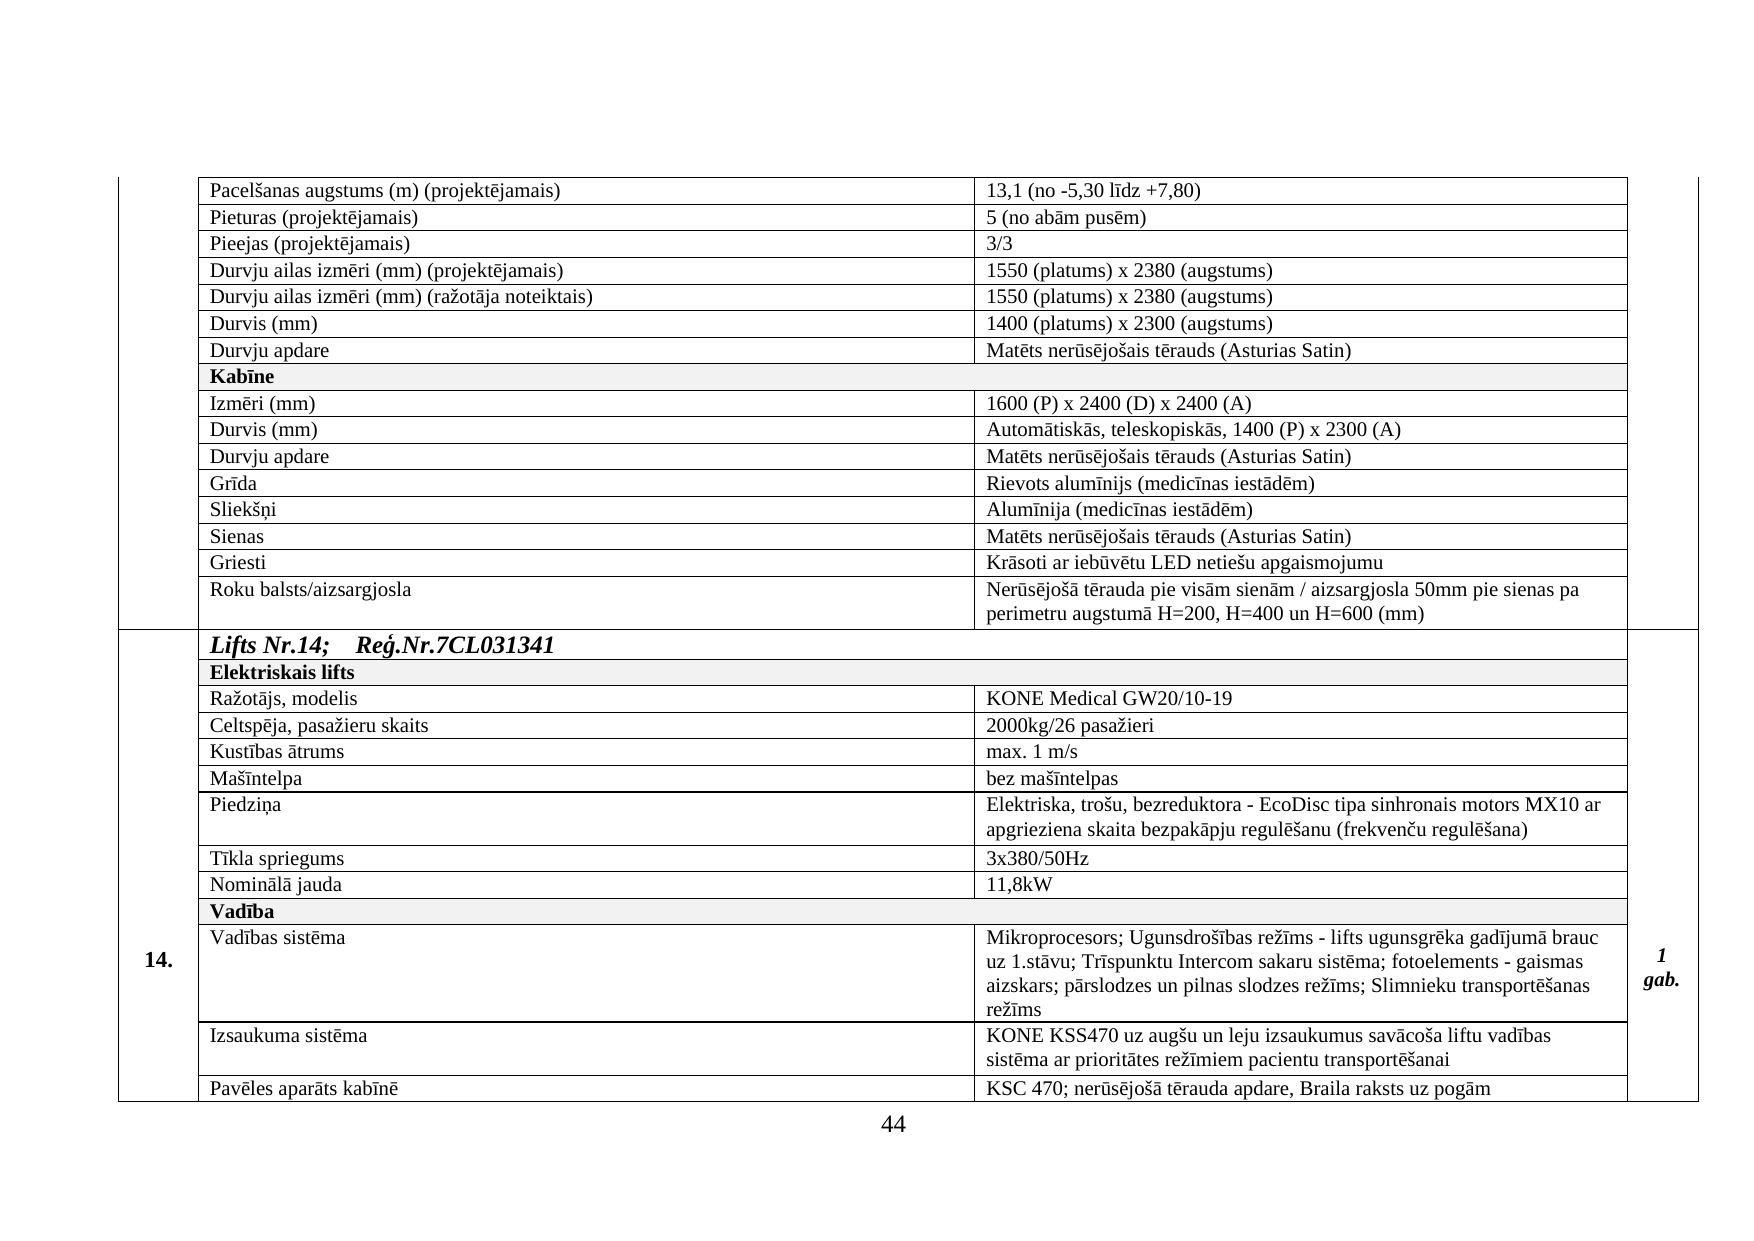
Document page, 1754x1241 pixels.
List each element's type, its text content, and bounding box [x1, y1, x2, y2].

table_cell 14. [119, 630, 198, 1101]
table_cell Matēts nerūsējošais tērauds (Asturias Satin) [975, 338, 1627, 363]
table_cell Grīda [199, 470, 974, 496]
table_cell 3/3 [975, 231, 1627, 257]
table_cell Sienas [199, 524, 974, 549]
table_cell Automātiskās, teleskopiskās, 1400 (P) x 2300 (A) [975, 417, 1627, 443]
table_cell Celtspēja, pasažieru skaits [199, 713, 974, 738]
table_cell Lifts Nr.14; Reģ.Nr.7CL031341 [199, 630, 1627, 658]
table_cell max. 1 m/s [975, 739, 1627, 765]
table_cell Izmēri (mm) [199, 391, 974, 416]
table_cell Elektriskais lifts [199, 660, 1627, 685]
table_cell Durvju ailas izmēri (mm) (projektējamais) [199, 258, 974, 283]
table_cell Pieturas (projektējamais) [199, 205, 974, 230]
table_cell 3x380/50Hz [975, 846, 1627, 871]
table_cell Durvis (mm) [199, 311, 974, 337]
table_cell Piedziņa [199, 793, 974, 844]
table_cell Durvju apdare [199, 444, 974, 469]
table_cell Durvju apdare [199, 338, 974, 363]
table_cell Vadības sistēma [199, 925, 974, 1021]
table_cell 1400 (platums) x 2300 (augstums) [975, 311, 1627, 337]
table_cell Kustības ātrums [199, 739, 974, 765]
table_cell Mikroprocesors; Ugunsdrošības režīms - lifts ugunsgrēka gadījumā brauc uz 1.stāvu; Trīspunktu Intercom sakaru sistēma; fotoelements - gaismas aizskars; pārslodzes un pilnas slodzes režīms; Slimnieku transportēšanas režīms [975, 925, 1627, 1021]
table_cell 5 (no abām pusēm) [975, 205, 1627, 230]
table_cell Matēts nerūsējošais tērauds (Asturias Satin) [975, 524, 1627, 549]
table_cell 1600 (P) x 2400 (D) x 2400 (A) [975, 391, 1627, 416]
table_cell Durvis (mm) [199, 417, 974, 443]
table_cell Pieejas (projektējamais) [199, 231, 974, 257]
table_cell bez mašīntelpas [975, 766, 1627, 791]
table_cell KONE Medical GW20/10-19 [975, 686, 1627, 712]
table_cell Matēts nerūsējošais tērauds (Asturias Satin) [975, 444, 1627, 469]
table_cell Roku balsts/aizsargjosla [199, 577, 974, 629]
table_cell Ražotājs, modelis [199, 686, 974, 712]
table_cell Izsaukuma sistēma [199, 1023, 974, 1074]
table_cell Durvju ailas izmēri (mm) (ražotāja noteiktais) [199, 285, 974, 310]
table_cell Mašīntelpa [199, 766, 974, 791]
table_cell 1 gab. [1628, 630, 1698, 1101]
table_cell Alumīnija (medicīnas iestādēm) [975, 497, 1627, 522]
table_cell Elektriska, trošu, bezreduktora - EcoDisc tipa sinhronais motors MX10 ar apgrieziena skaita bezpakāpju regulēšanu (frekvenču regulēšana) [975, 793, 1627, 844]
table_cell 1550 (platums) x 2380 (augstums) [975, 285, 1627, 310]
table_cell Krāsoti ar iebūvētu LED netiešu apgaismojumu [975, 550, 1627, 576]
table_cell Sliekšņi [199, 497, 974, 522]
table_cell 13,1 (no -5,30 līdz +7,80) [975, 178, 1627, 204]
table_cell 11,8kW [975, 872, 1627, 898]
table_cell Pavēles aparāts kabīnē [199, 1076, 974, 1101]
table_cell Vadība [199, 899, 1627, 924]
table_cell Nominālā jauda [199, 872, 974, 898]
table_cell Nerūsējošā tērauda pie visām sienām / aizsargjosla 50mm pie sienas pa perimetru augstumā H=200, H=400 un H=600 (mm) [975, 577, 1627, 629]
table_cell KSC 470; nerūsējošā tērauda apdare, Braila raksts uz pogām [975, 1076, 1627, 1101]
table_cell 1550 (platums) x 2380 (augstums) [975, 258, 1627, 283]
table_cell Pacelšanas augstums (m) (projektējamais) [199, 178, 974, 204]
table_cell Rievots alumīnijs (medicīnas iestādēm) [975, 470, 1627, 496]
table_cell 2000kg/26 pasažieri [975, 713, 1627, 738]
table_cell Tīkla spriegums [199, 846, 974, 871]
table_cell Kabīne [199, 364, 1627, 390]
table_cell KONE KSS470 uz augšu un leju izsaukumus savācoša liftu vadības sistēma ar prioritātes režīmiem pacientu transportēšanai [975, 1023, 1627, 1074]
table_cell Griesti [199, 550, 974, 576]
